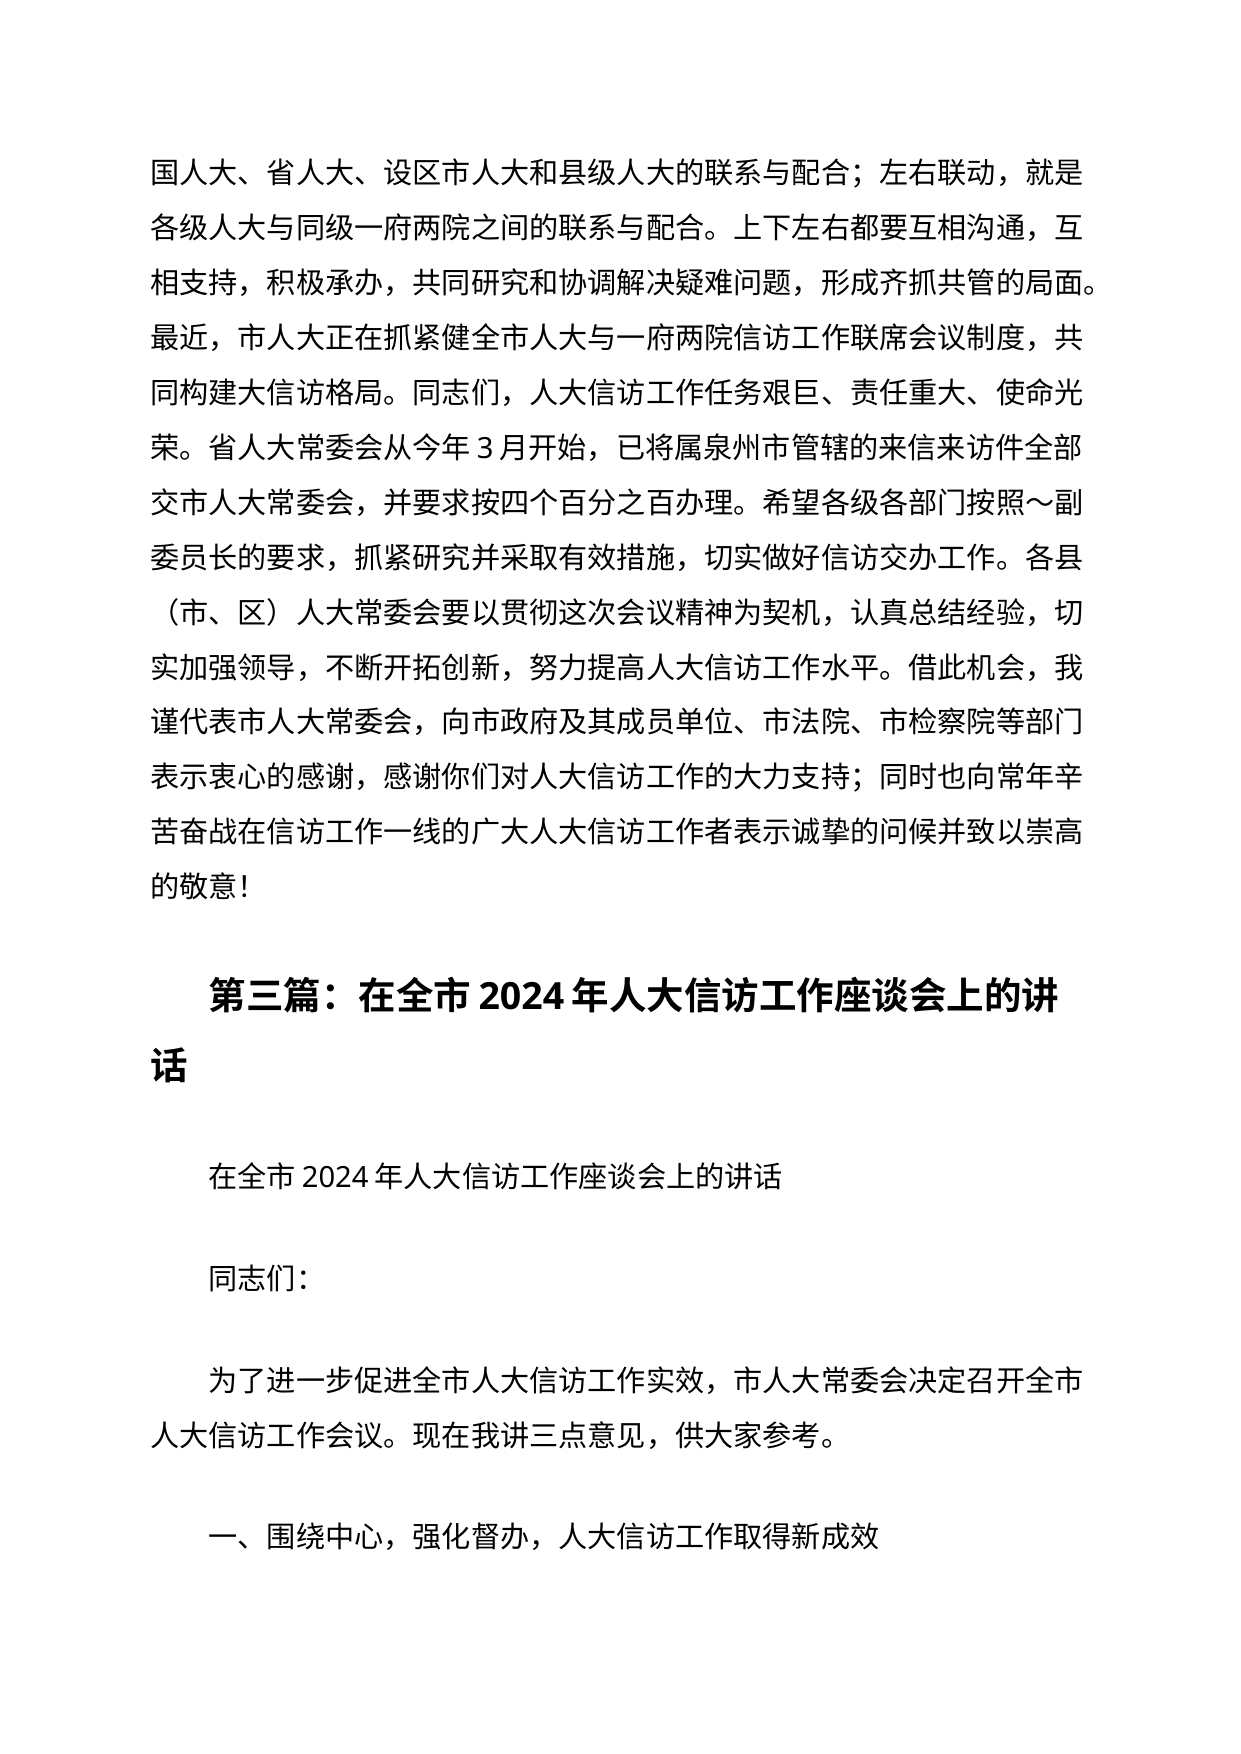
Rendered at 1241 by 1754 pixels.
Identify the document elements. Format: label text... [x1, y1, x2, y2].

text 同志们： [150, 1256, 1090, 1298]
text 在全市2024年人大信访工作座谈会上的讲话 [150, 1154, 1090, 1196]
text 第三篇：在全市2024年人大信访工作座谈会上的讲话 [150, 966, 1090, 1091]
text 为了进一步促进全市人大信访工作实效，市人大常委会决定召开全市人大信访工作会议。现在我讲三点意见，供大家参考。 [150, 1357, 1090, 1454]
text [150, 150, 1090, 906]
text 一、围绕中心，强化督办，人大信访工作取得新成效 [150, 1514, 1090, 1556]
